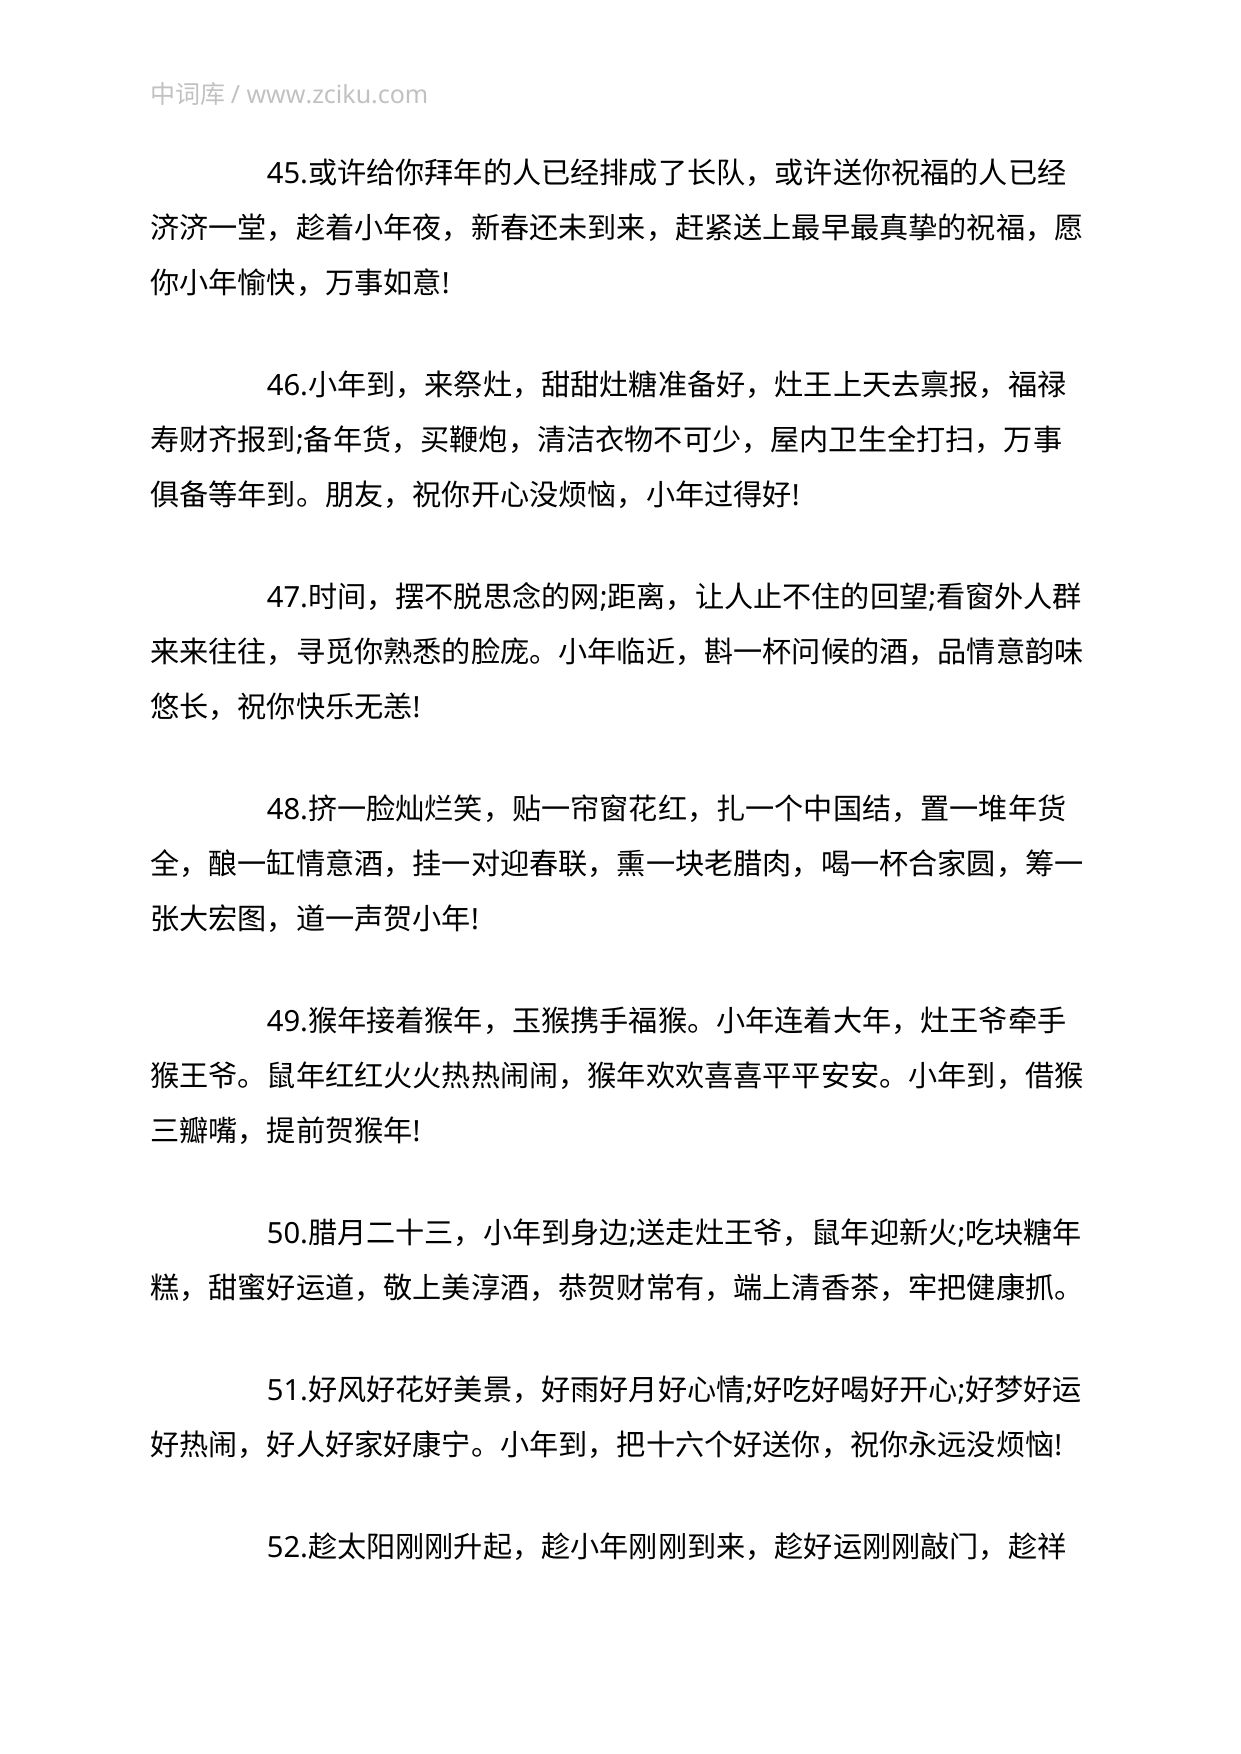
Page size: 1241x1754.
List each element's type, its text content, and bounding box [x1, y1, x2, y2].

text 48.挤一脸灿烂笑，贴一帘窗花红，扎一个中国结，置一堆年货全，酿一缸情意酒，挂一对迎春联，熏一块老腊肉，喝一杯合家圆，筹一张大宏图，道一声贺小年! [150, 786, 1090, 938]
text 51.好风好花好美景，好雨好月好心情;好吃好喝好开心;好梦好运好热闹，好人好家好康宁。小年到，把十六个好送你，祝你永远没烦恼! [150, 1366, 1090, 1464]
text 50.腊月二十三，小年到身边;送走灶王爷，鼠年迎新火;吃块糖年糕，甜蜜好运道，敬上美淳酒，恭贺财常有，端上清香茶，牢把健康抓。 [150, 1209, 1090, 1307]
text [150, 1523, 1090, 1566]
text 49.猴年接着猴年，玉猴携手福猴。小年连着大年，灶王爷牵手猴王爷。鼠年红红火火热热闹闹，猴年欢欢喜喜平平安安。小年到，借猴三瓣嘴，提前贺猴年! [150, 998, 1090, 1150]
text 47.时间，摆不脱思念的网;距离，让人止不住的回望;看窗外人群来来往往，寻觅你熟悉的脸庞。小年临近，斟一杯问候的酒，品情意韵味悠长，祝你快乐无恙! [150, 574, 1090, 726]
text 46.小年到，来祭灶，甜甜灶糖准备好，灶王上天去禀报，福禄寿财齐报到;备年货，买鞭炮，清洁衣物不可少，屋内卫生全打扫，万事俱备等年到。朋友，祝你开心没烦恼，小年过得好! [150, 362, 1090, 514]
text 45.或许给你拜年的人已经排成了长队，或许送你祝福的人已经济济一堂，趁着小年夜，新春还未到来，赶紧送上最早最真挚的祝福，愿你小年愉快，万事如意! [150, 150, 1090, 302]
